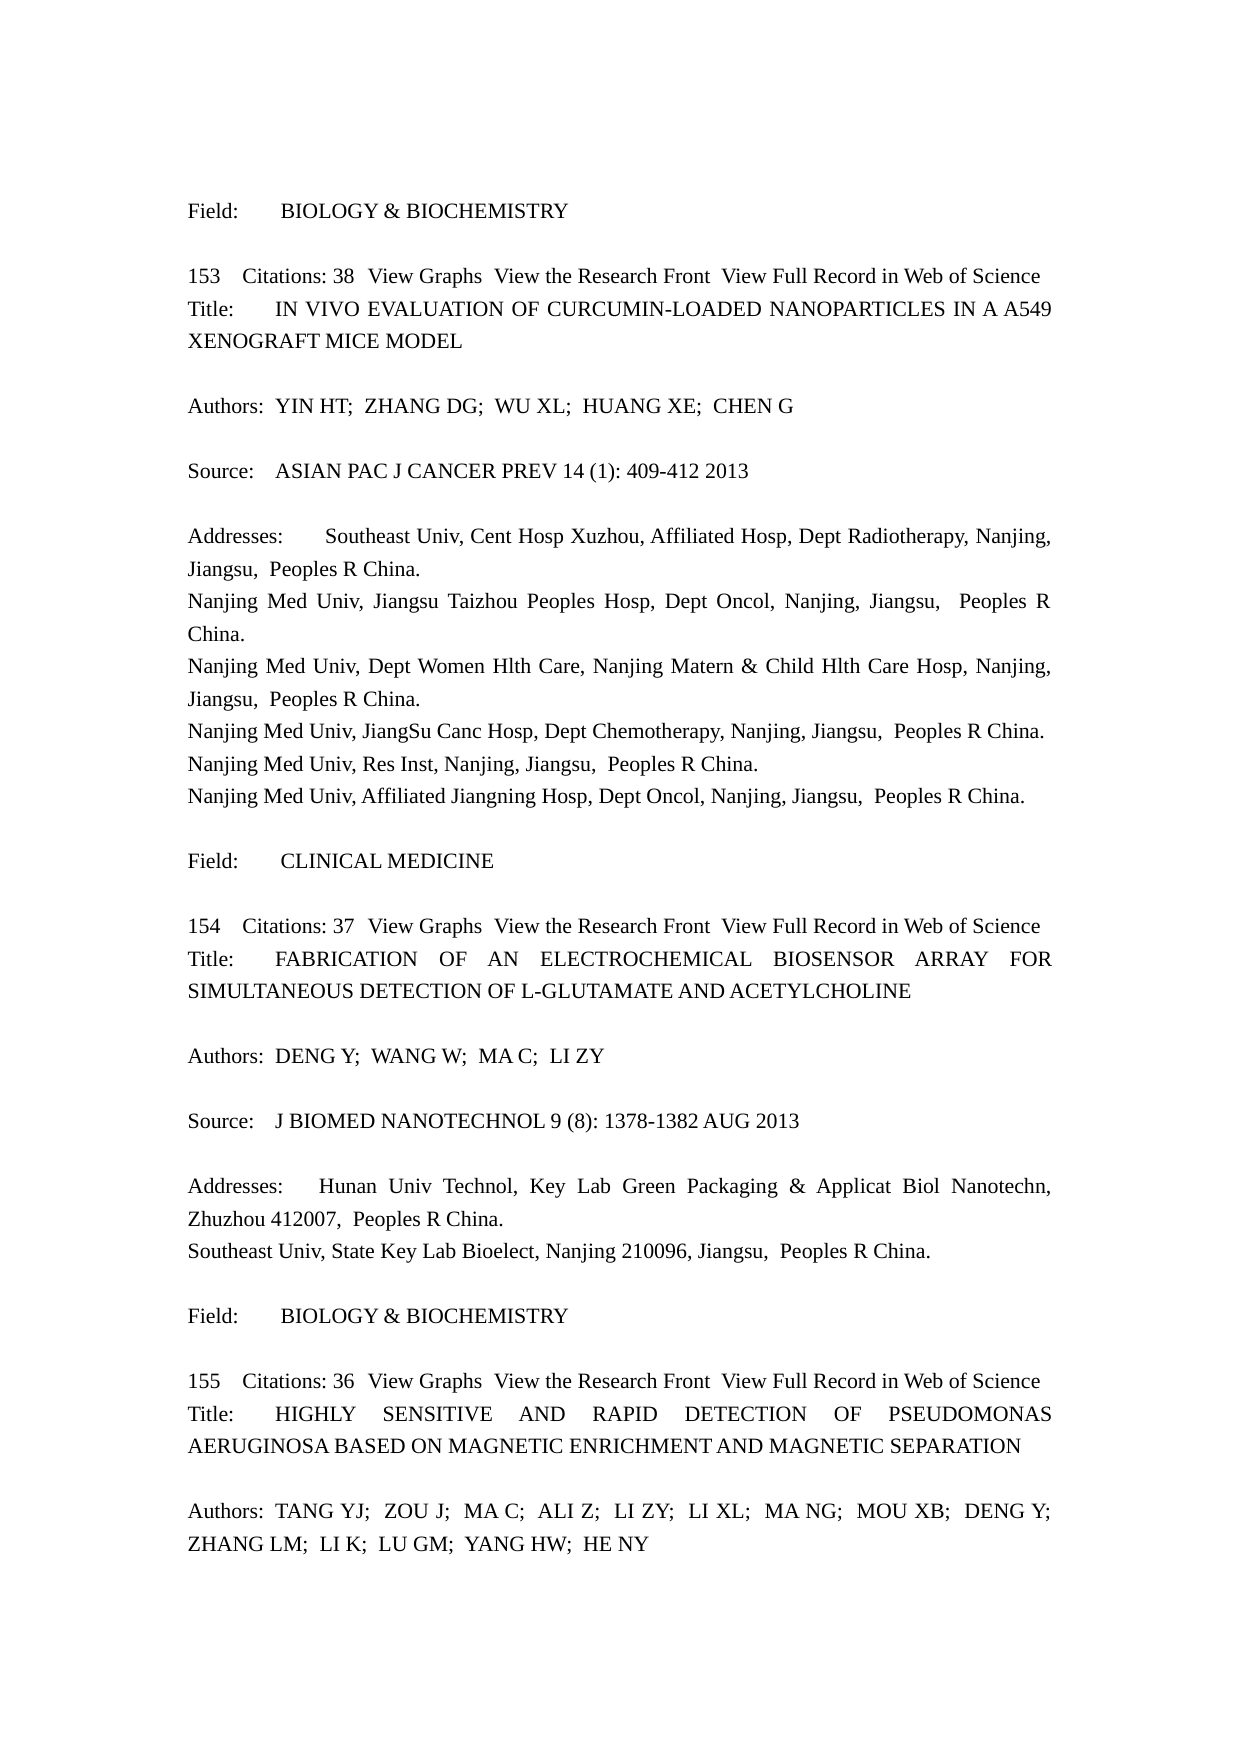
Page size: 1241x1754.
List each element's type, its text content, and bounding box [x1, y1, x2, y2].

text Title: FABRICATION OF AN ELECTROCHEMICAL BIOSENSOR ARRAY FOR SIMULTANEOUS DETECTION OF L-GLUTAMATE AND ACETYLCHOLINE [187, 942, 1053, 1007]
text Field: BIOLOGY & BIOCHEMISTRY [187, 194, 1053, 227]
text Nanjing Med Univ, Jiangsu Taizhou Peoples Hosp, Dept Oncol, Nanjing, Jiangsu, Peoples R China. [187, 584, 1053, 649]
text Title: HIGHLY SENSITIVE AND RAPID DETECTION OF PSEUDOMONAS AERUGINOSA BASED ON MAGNETIC ENRICHMENT AND MAGNETIC SEPARATION [187, 1397, 1053, 1462]
text 153 Citations: 38 View Graphs View the Research Front View Full Record in Web of Science [187, 259, 1053, 292]
text Addresses: Hunan Univ Technol, Key Lab Green Packaging & Applicat Biol Nanotechn, Zhuzhou 412007, Peoples R China. [187, 1169, 1053, 1234]
text Field: BIOLOGY & BIOCHEMISTRY [187, 1299, 1053, 1332]
text Source: ASIAN PAC J CANCER PREV 14 (1): 409-412 2013 [187, 454, 1053, 487]
text 155 Citations: 36 View Graphs View the Research Front View Full Record in Web of Science [187, 1364, 1053, 1397]
text Authors: DENG Y; WANG W; MA C; LI ZY [187, 1039, 1053, 1072]
text Source: J BIOMED NANOTECHNOL 9 (8): 1378-1382 AUG 2013 [187, 1104, 1053, 1137]
text Nanjing Med Univ, Affiliated Jiangning Hosp, Dept Oncol, Nanjing, Jiangsu, Peoples R China. [187, 779, 1053, 812]
text Field: CLINICAL MEDICINE [187, 844, 1053, 877]
text 154 Citations: 37 View Graphs View the Research Front View Full Record in Web of Science [187, 909, 1053, 942]
text Nanjing Med Univ, Res Inst, Nanjing, Jiangsu, Peoples R China. [187, 747, 1053, 779]
text Authors: TANG YJ; ZOU J; MA C; ALI Z; LI ZY; LI XL; MA NG; MOU XB; DENG Y; ZHANG LM; LI K; LU GM; YANG HW; HE NY [187, 1494, 1053, 1559]
text Nanjing Med Univ, JiangSu Canc Hosp, Dept Chemotherapy, Nanjing, Jiangsu, Peoples R China. [187, 714, 1053, 747]
text Nanjing Med Univ, Dept Women Hlth Care, Nanjing Matern & Child Hlth Care Hosp, Nanjing, Jiangsu, Peoples R China. [187, 649, 1053, 714]
text Authors: YIN HT; ZHANG DG; WU XL; HUANG XE; CHEN G [187, 389, 1053, 422]
text Addresses: Southeast Univ, Cent Hosp Xuzhou, Affiliated Hosp, Dept Radiotherapy, Nanjing, Jiangsu, Peoples R China. [187, 519, 1053, 584]
text Southeast Univ, State Key Lab Bioelect, Nanjing 210096, Jiangsu, Peoples R China. [187, 1234, 1053, 1267]
text Title: IN VIVO EVALUATION OF CURCUMIN-LOADED NANOPARTICLES IN A A549 XENOGRAFT MICE MODEL [187, 292, 1053, 357]
